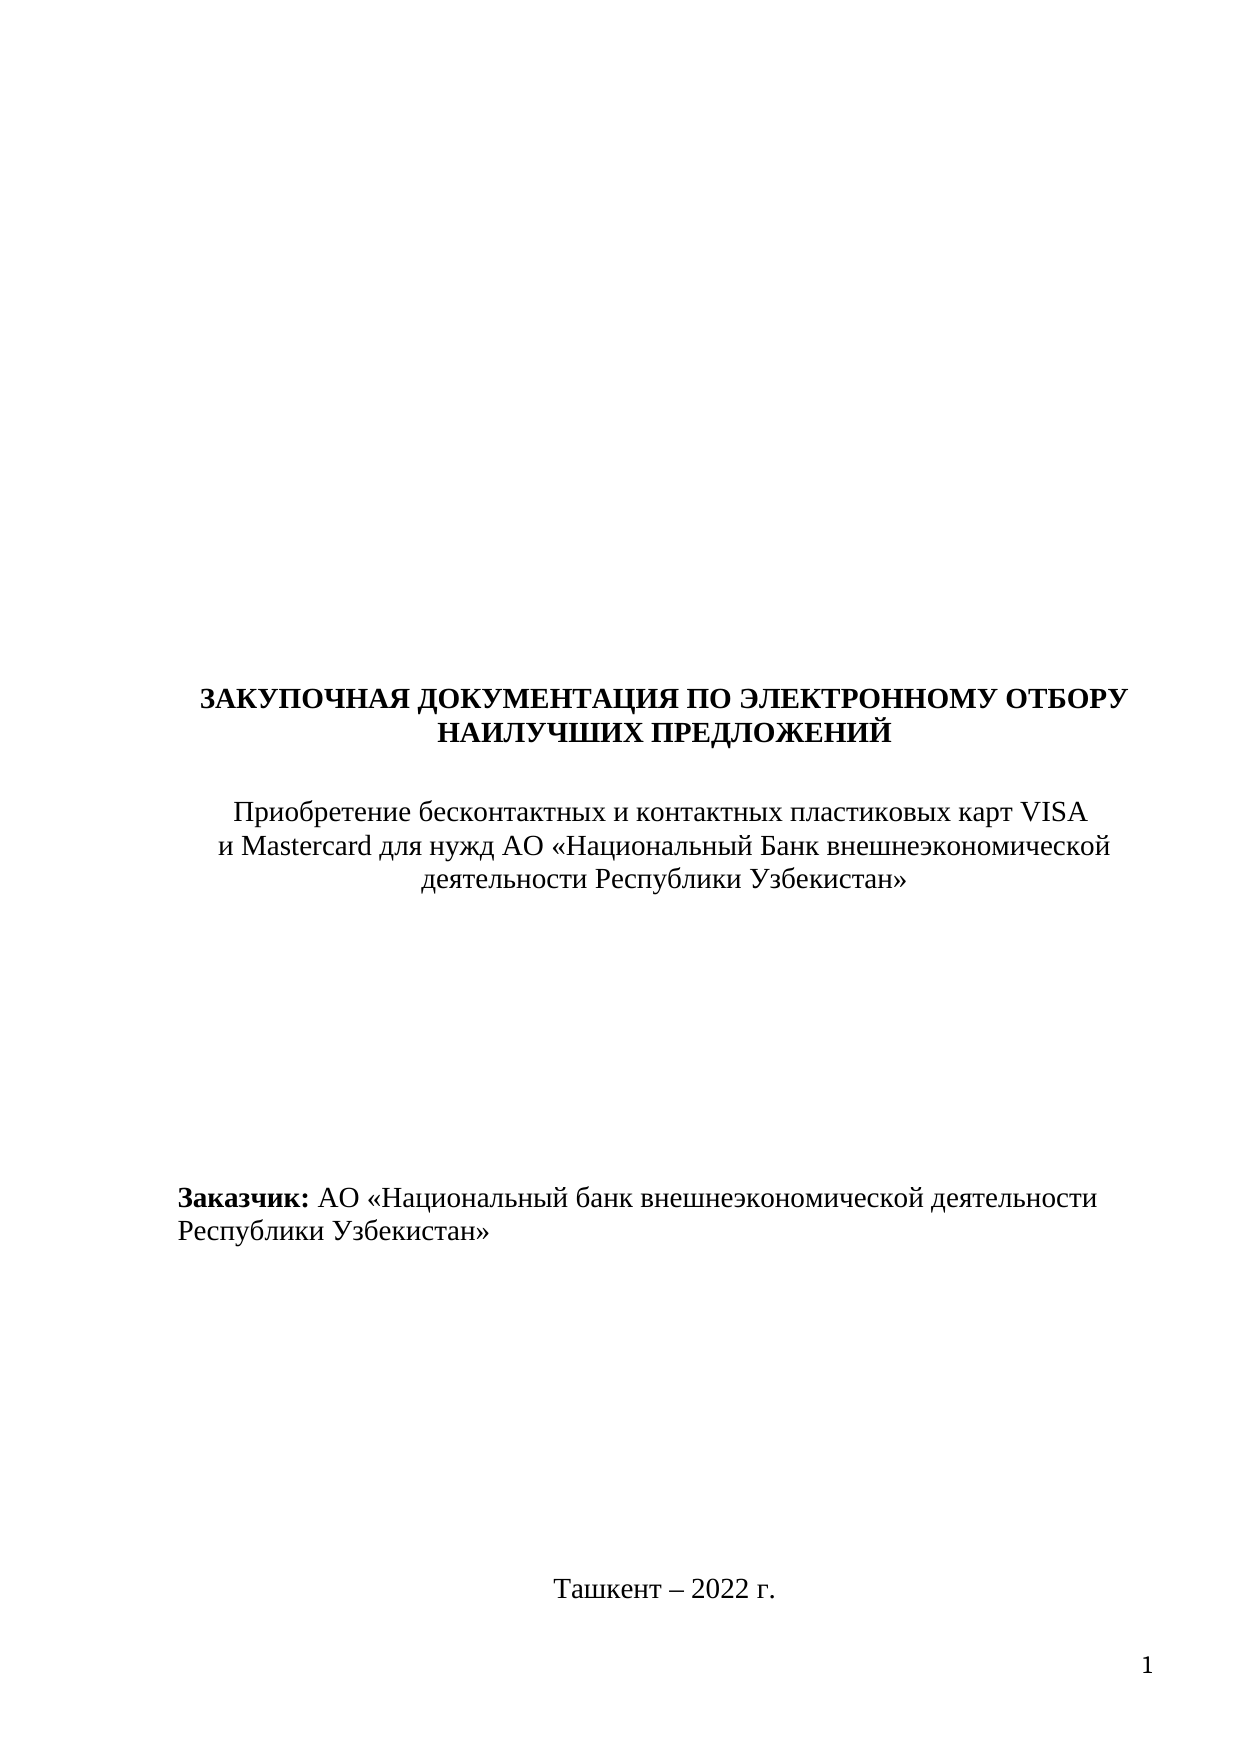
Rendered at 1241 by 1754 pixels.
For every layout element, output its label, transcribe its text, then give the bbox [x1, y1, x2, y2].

text Заказчик: АО «Национальный банк внешнеэкономической деятельности Республики Узбекистан» [177, 1180, 1152, 1247]
text ЗАКУПОЧНАЯ ДОКУМЕНТАЦИЯ ПО ЭЛЕКТРОННОМУ ОТБОРУ НАИЛУЧШИХ ПРЕДЛОЖЕНИЙ [177, 681, 1152, 748]
text Ташкент – 2022 г. [177, 1572, 1152, 1605]
text Приобретение бесконтактных и контактных пластиковых карт VISA и Mastercard для нужд АО «Национальный Банк внешнеэкономической деятельности Республики Узбекистан» [177, 794, 1152, 895]
